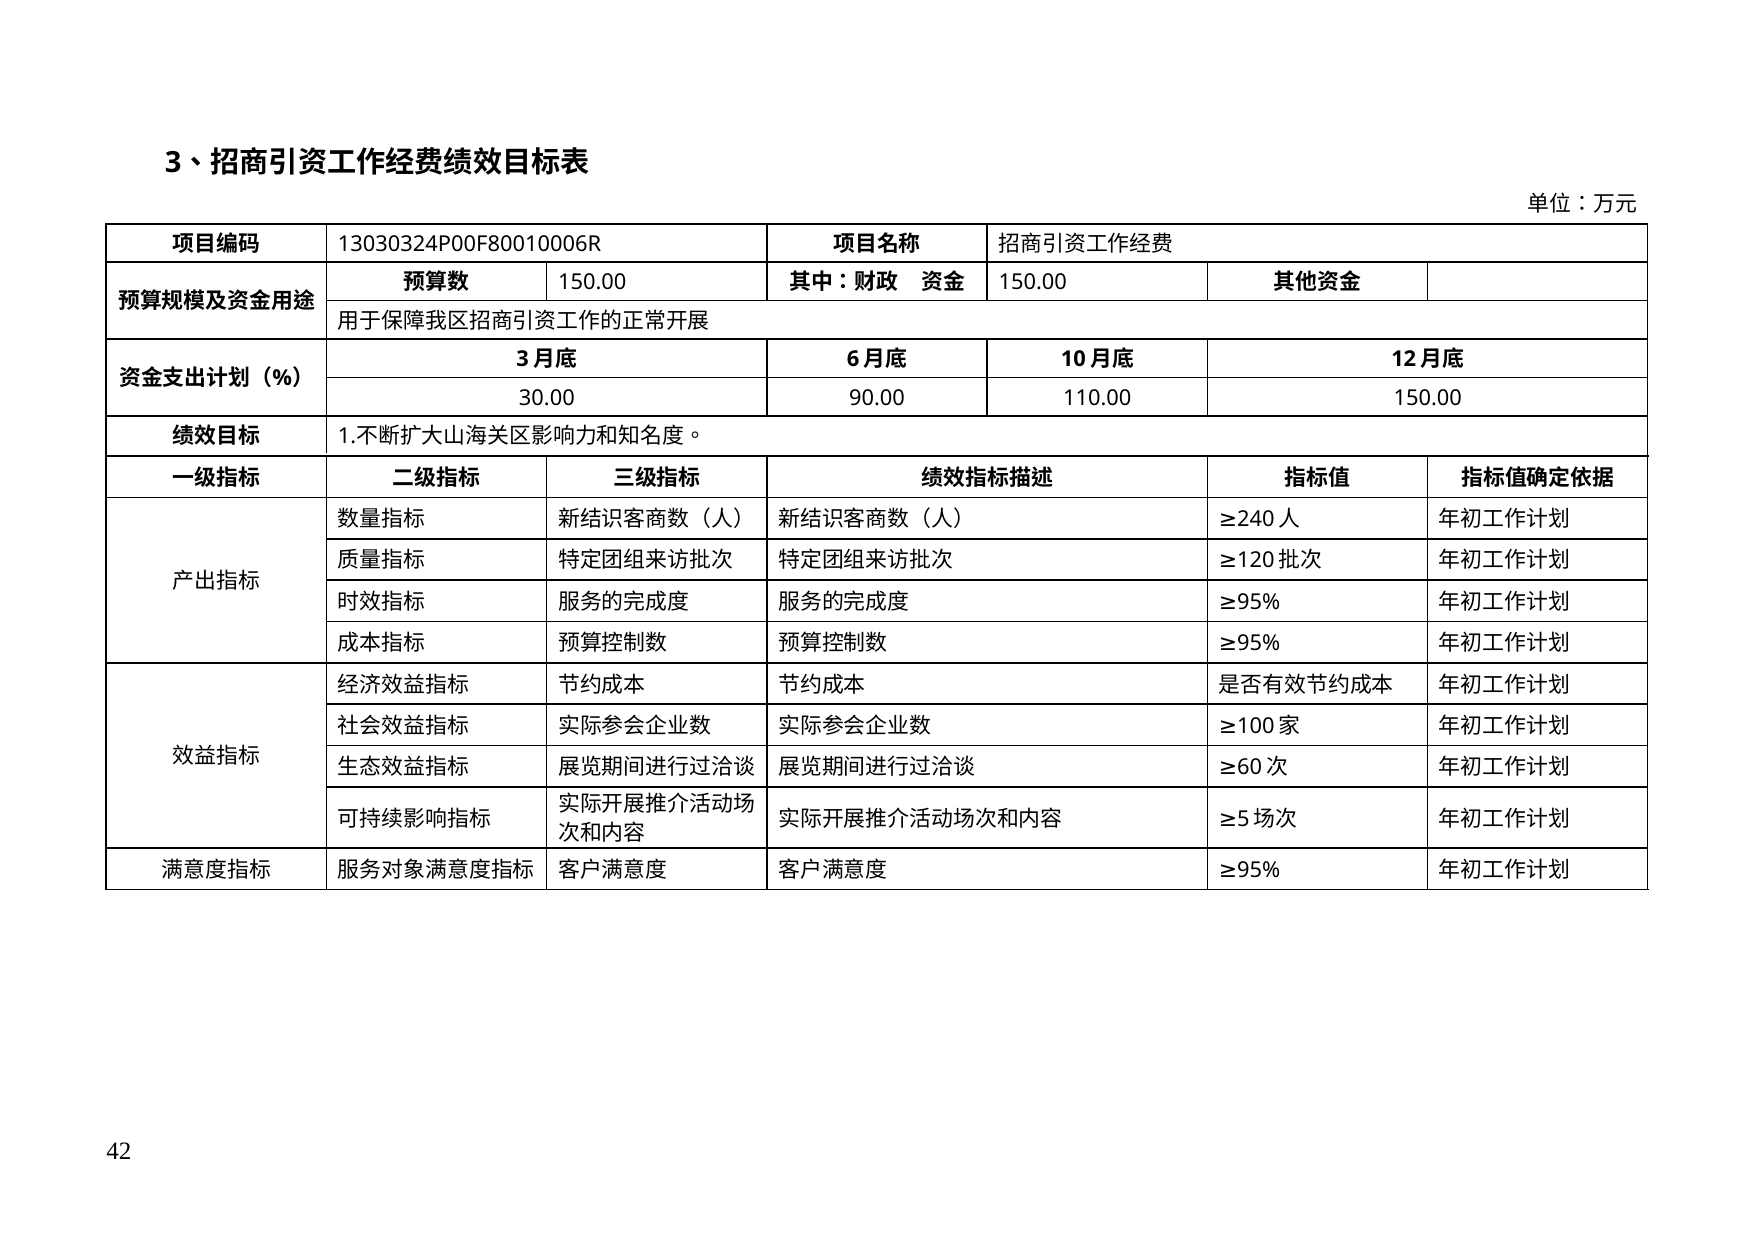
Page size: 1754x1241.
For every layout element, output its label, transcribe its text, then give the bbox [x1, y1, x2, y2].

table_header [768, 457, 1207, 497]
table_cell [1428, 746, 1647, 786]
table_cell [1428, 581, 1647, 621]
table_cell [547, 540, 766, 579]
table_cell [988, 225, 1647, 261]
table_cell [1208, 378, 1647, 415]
text 3、招商引资工作经费绩效目标表 [106, 142, 1648, 181]
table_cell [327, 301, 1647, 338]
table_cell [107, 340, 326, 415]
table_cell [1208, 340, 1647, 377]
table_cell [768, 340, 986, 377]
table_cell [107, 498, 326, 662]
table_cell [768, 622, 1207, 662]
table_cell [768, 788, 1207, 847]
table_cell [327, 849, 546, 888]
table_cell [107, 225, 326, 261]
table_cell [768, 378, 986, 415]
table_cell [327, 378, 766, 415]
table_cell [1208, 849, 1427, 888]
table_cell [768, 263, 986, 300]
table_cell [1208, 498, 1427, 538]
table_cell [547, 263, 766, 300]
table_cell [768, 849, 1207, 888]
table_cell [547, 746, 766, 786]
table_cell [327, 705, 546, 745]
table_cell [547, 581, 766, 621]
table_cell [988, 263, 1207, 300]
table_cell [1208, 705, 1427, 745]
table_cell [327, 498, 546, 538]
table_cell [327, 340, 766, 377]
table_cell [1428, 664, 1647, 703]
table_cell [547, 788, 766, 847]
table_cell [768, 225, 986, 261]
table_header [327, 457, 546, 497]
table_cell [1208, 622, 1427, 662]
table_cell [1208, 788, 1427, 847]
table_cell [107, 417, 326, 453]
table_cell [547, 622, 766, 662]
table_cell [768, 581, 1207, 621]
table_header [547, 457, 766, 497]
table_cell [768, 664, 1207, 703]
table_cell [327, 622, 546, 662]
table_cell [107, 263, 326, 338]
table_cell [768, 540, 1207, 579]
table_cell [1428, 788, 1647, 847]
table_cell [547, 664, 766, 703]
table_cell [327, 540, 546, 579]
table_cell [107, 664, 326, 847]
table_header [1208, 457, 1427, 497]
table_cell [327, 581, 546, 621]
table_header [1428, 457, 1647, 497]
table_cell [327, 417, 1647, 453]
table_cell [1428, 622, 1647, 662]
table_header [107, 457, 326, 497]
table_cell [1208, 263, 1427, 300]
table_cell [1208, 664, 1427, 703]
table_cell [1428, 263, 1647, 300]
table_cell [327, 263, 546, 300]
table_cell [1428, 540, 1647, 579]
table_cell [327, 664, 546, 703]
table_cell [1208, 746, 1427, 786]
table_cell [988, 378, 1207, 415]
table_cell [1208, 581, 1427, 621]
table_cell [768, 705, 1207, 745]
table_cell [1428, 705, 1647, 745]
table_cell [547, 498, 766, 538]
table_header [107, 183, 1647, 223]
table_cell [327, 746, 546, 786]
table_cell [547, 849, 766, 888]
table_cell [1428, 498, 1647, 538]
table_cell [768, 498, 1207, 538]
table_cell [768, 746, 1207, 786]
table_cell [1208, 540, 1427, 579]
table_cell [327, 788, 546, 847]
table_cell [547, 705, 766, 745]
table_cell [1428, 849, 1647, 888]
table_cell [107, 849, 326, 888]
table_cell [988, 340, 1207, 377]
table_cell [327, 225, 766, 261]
